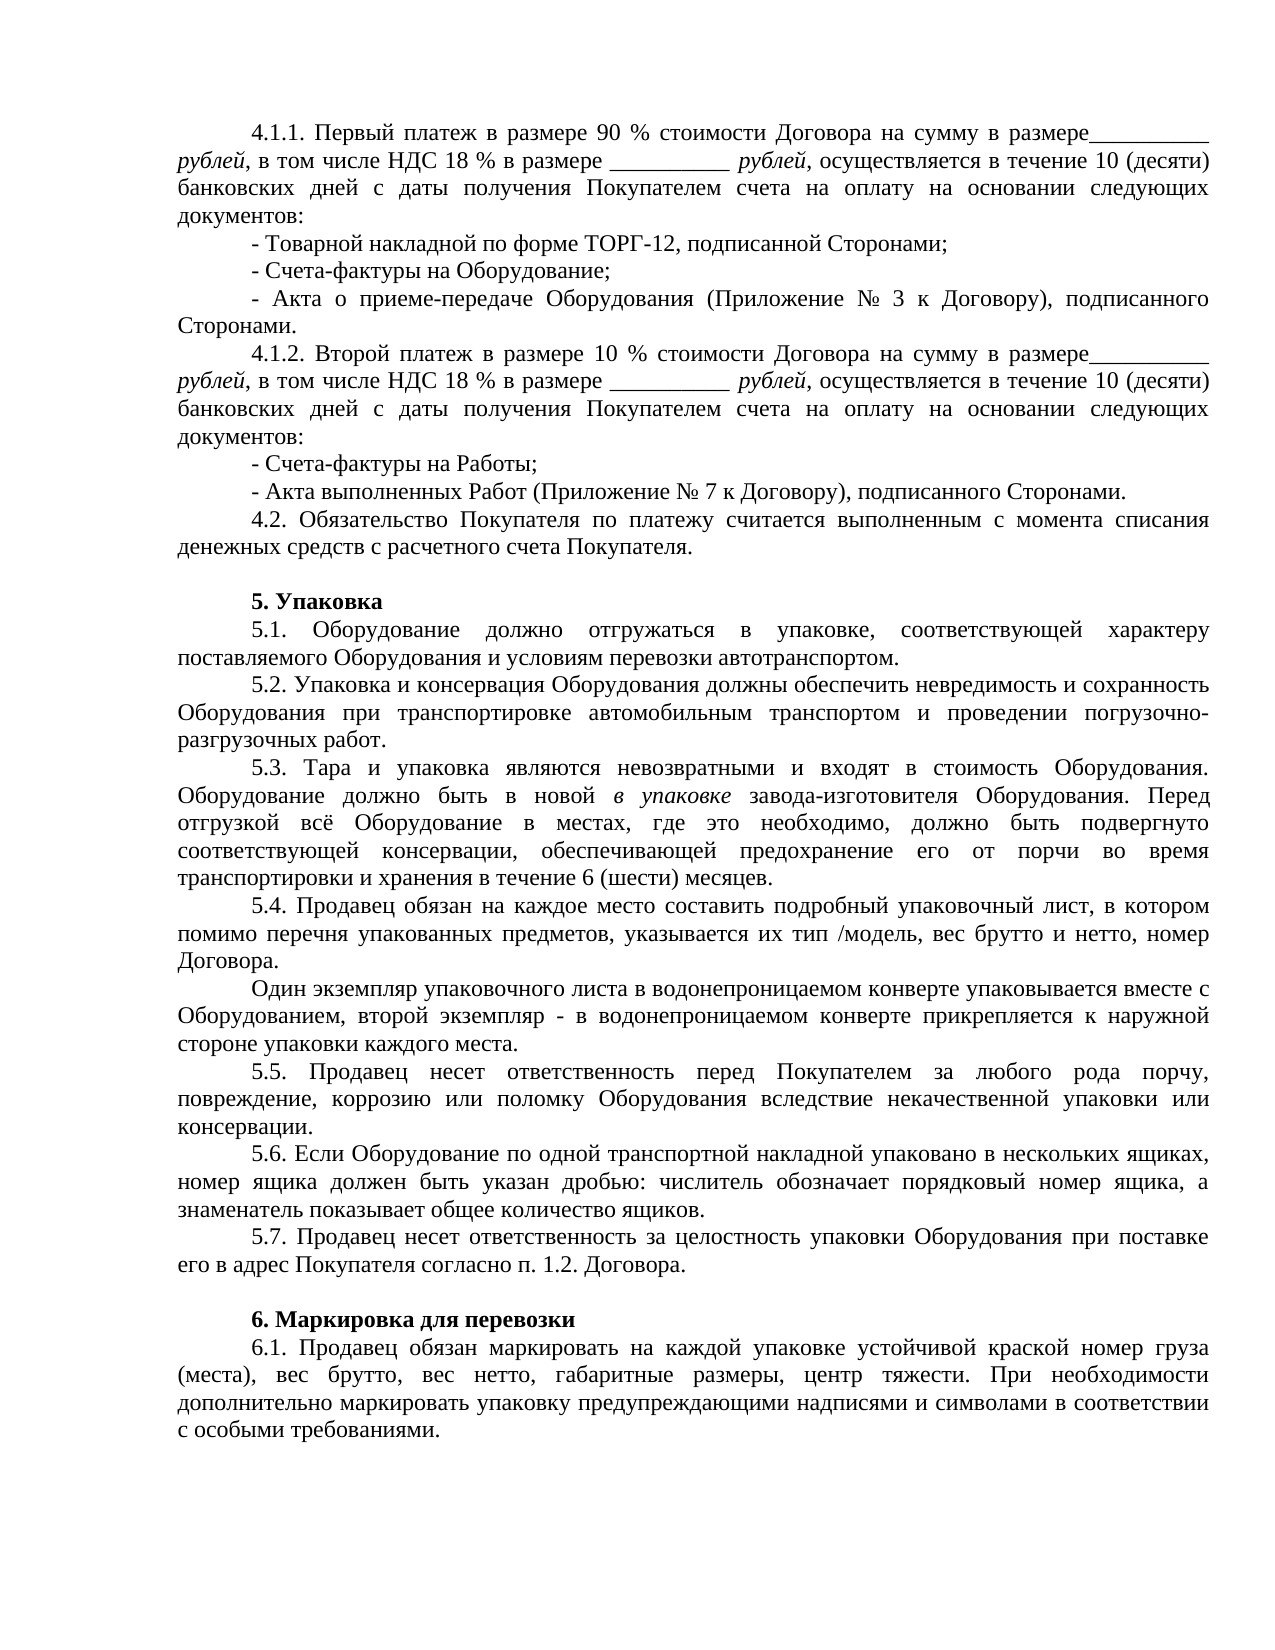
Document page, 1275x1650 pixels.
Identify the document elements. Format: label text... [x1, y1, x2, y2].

text - Счета-фактуры на Работы; [177, 449, 1211, 477]
text - Товарной накладной по форме ТОРГ-12, подписанной Сторонами; [177, 228, 1211, 256]
text 4.1.1. Первый платеж в размере 90 % стоимости Договора на сумму в размере__________ рублей, в том числе НДС 18 % в размере __________ рублей, осуществляется в течение 10 (десяти) банковских дней с даты получения Покупателем счета на оплату на основании следующих документов: [177, 118, 1211, 228]
text 6. Маркировка для перевозки [177, 1305, 1211, 1333]
text 5.5. Продавец несет ответственность перед Покупателем за любого рода порчу, повреждение, коррозию или поломку Оборудования вследствие некачественной упаковки или консервации. [177, 1057, 1211, 1139]
text 5.1. Оборудование должно отгружаться в упаковке, соответствующей характеру поставляемого Оборудования и условиям перевозки автотранспортом. [177, 615, 1211, 670]
text 4.2. Обязательство Покупателя по платежу считается выполненным с момента списания денежных средств с расчетного счета Покупателя. [177, 504, 1211, 560]
text 5.4. Продавец обязан на каждое место составить подробный упаковочный лист, в котором помимо перечня упакованных предметов, указывается их тип /модель, вес брутто и нетто, номер Договора. [177, 891, 1211, 974]
text Один экземпляр упаковочного листа в водонепроницаемом конверте упаковывается вместе с Оборудованием, второй экземпляр - в водонепроницаемом конверте прикрепляется к наружной стороне упаковки каждого места. [177, 974, 1211, 1057]
text 5.2. Упаковка и консервация Оборудования должны обеспечить невредимость и сохранность Оборудования при транспортировке автомобильным транспортом и проведении погрузочно-разгрузочных работ. [177, 670, 1211, 753]
text 5.3. Тара и упаковка являются невозвратными и входят в стоимость Оборудования. Оборудование должно быть в новой в упаковке завода-изготовителя Оборудования. Перед отгрузкой всё Оборудование в местах, где это необходимо, должно быть подвергнуто соответствующей консервации, обеспечивающей предохранение его от порчи во время транспортировки и хранения в течение 6 (шести) месяцев. [177, 753, 1211, 891]
text 5.7. Продавец несет ответственность за целостность упаковки Оборудования при поставке его в адрес Покупателя согласно п. 1.2. Договора. [177, 1222, 1211, 1277]
text 4.1.2. Второй платеж в размере 10 % стоимости Договора на сумму в размере__________ рублей, в том числе НДС 18 % в размере __________ рублей, осуществляется в течение 10 (десяти) банковских дней с даты получения Покупателем счета на оплату на основании следующих документов: [177, 339, 1211, 449]
text - Счета-фактуры на Оборудование; [177, 256, 1211, 284]
text - Акта о приеме-передаче Оборудования (Приложение № 3 к Договору), подписанного Сторонами. [177, 284, 1211, 339]
text 5. Упаковка [177, 587, 1211, 615]
text - Акта выполненных Работ (Приложение № 7 к Договору), подписанного Сторонами. [177, 477, 1211, 504]
text 5.6. Если Оборудование по одной транспортной накладной упаковано в нескольких ящиках, номер ящика должен быть указан дробью: числитель обозначает порядковый номер ящика, а знаменатель показывает общее количество ящиков. [177, 1139, 1211, 1222]
text 6.1. Продавец обязан маркировать на каждой упаковке устойчивой краской номер груза (места), вес брутто, вес нетто, габаритные размеры, центр тяжести. При необходимости дополнительно маркировать упаковку предупреждающими надписями и символами в соответствии с особыми требованиями. [177, 1333, 1211, 1443]
